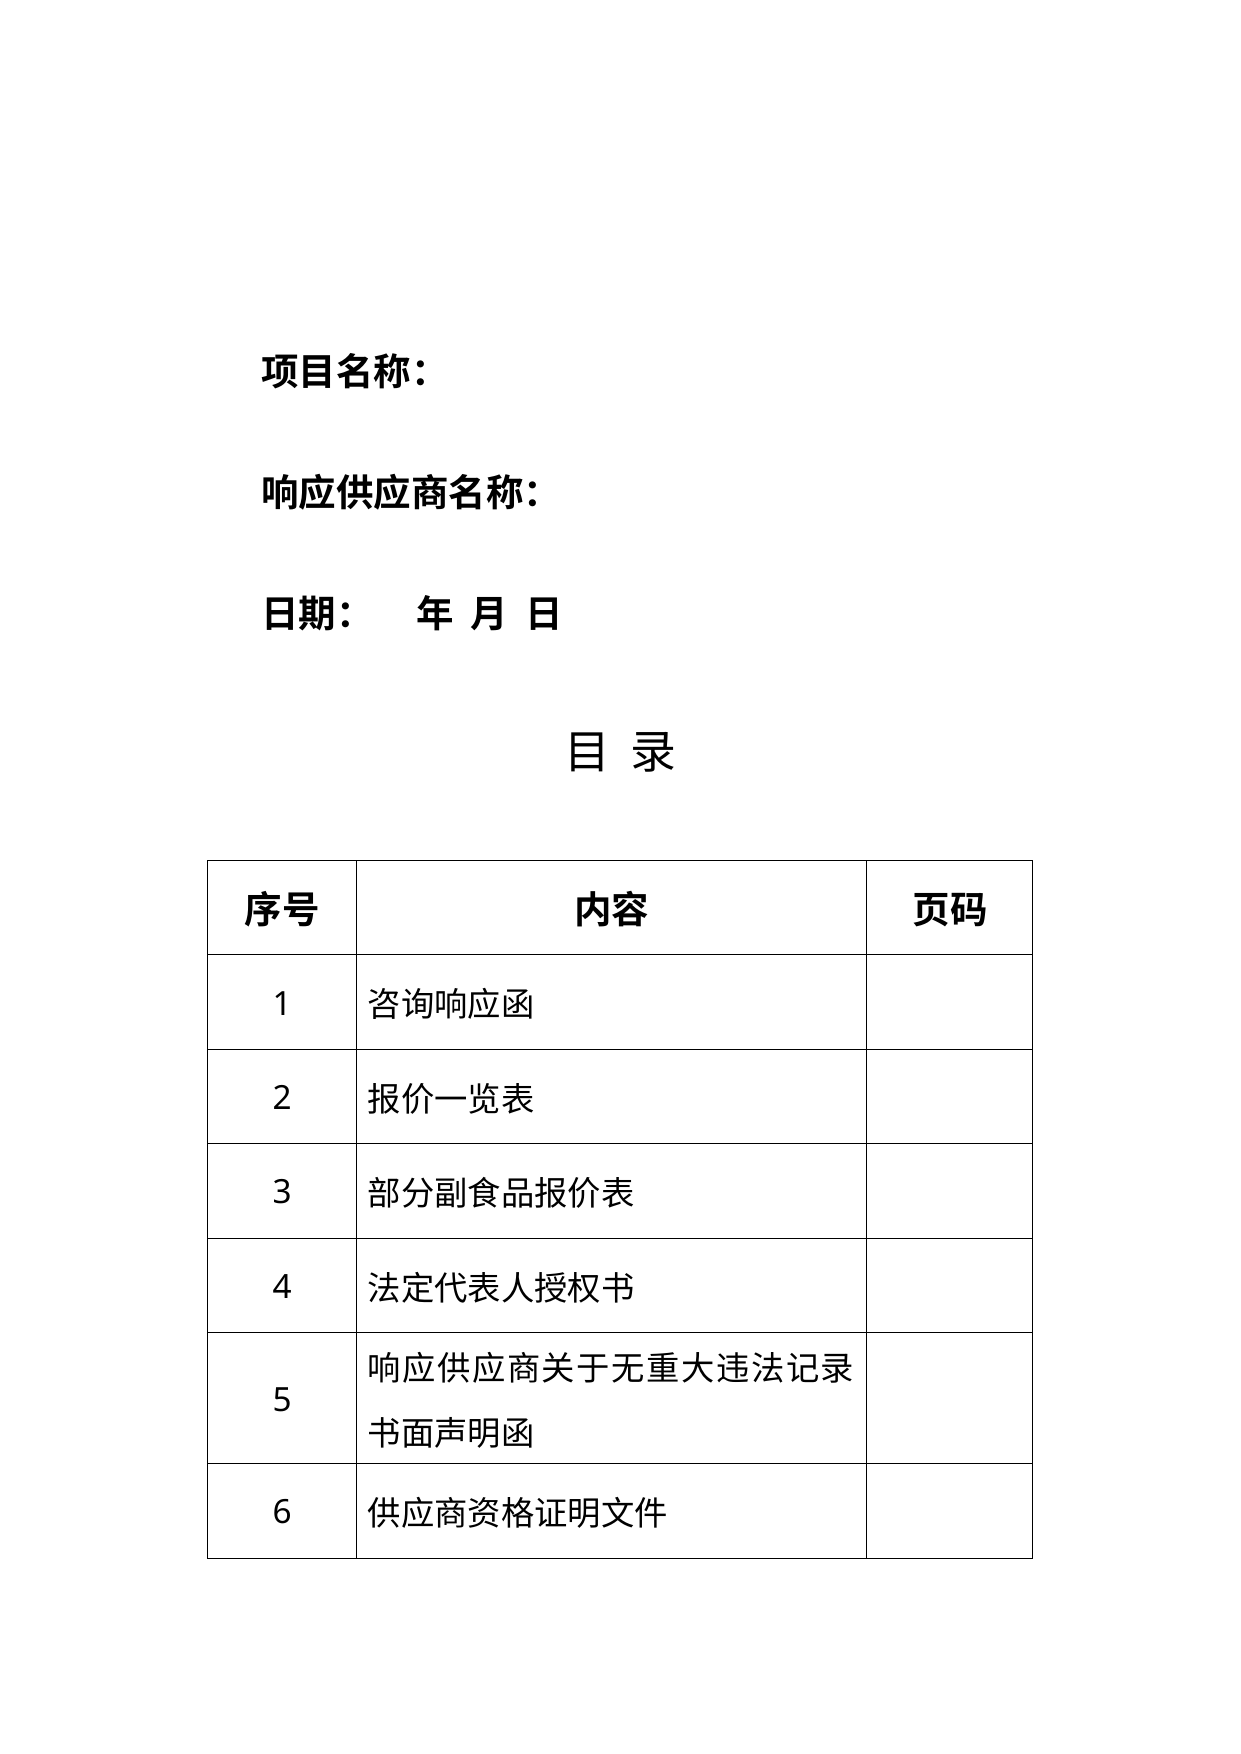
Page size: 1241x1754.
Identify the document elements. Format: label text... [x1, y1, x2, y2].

table_cell 报价一览表 [357, 1050, 866, 1143]
table_cell 3 [208, 1144, 356, 1238]
table_cell 供应商资格证明文件 [357, 1464, 866, 1558]
table_cell 5 [208, 1333, 356, 1463]
table_cell 6 [208, 1464, 356, 1558]
text 响应供应商名称： [187, 458, 1053, 523]
table_cell [867, 1239, 1032, 1332]
table_cell 法定代表人授权书 [357, 1239, 866, 1332]
table_cell 1 [208, 955, 356, 1049]
table_header 页码 [867, 861, 1032, 954]
table_cell 部分副食品报价表 [357, 1144, 866, 1238]
table_cell [867, 1144, 1032, 1238]
table_header 序号 [208, 861, 356, 954]
table_cell 咨询响应函 [357, 955, 866, 1049]
table_cell 4 [208, 1239, 356, 1332]
table_cell [867, 1464, 1032, 1558]
table_cell [867, 1050, 1032, 1143]
table_cell [867, 955, 1032, 1049]
table_cell 2 [208, 1050, 356, 1143]
text 目 录 [187, 700, 1053, 798]
text 日期： 年 月 日 [187, 579, 1053, 644]
table_header 内容 [357, 861, 866, 954]
table_cell [867, 1333, 1032, 1463]
table_cell 响应供应商关于无重大违法记录书面声明函 [357, 1333, 866, 1463]
text 项目名称： [187, 336, 1053, 401]
